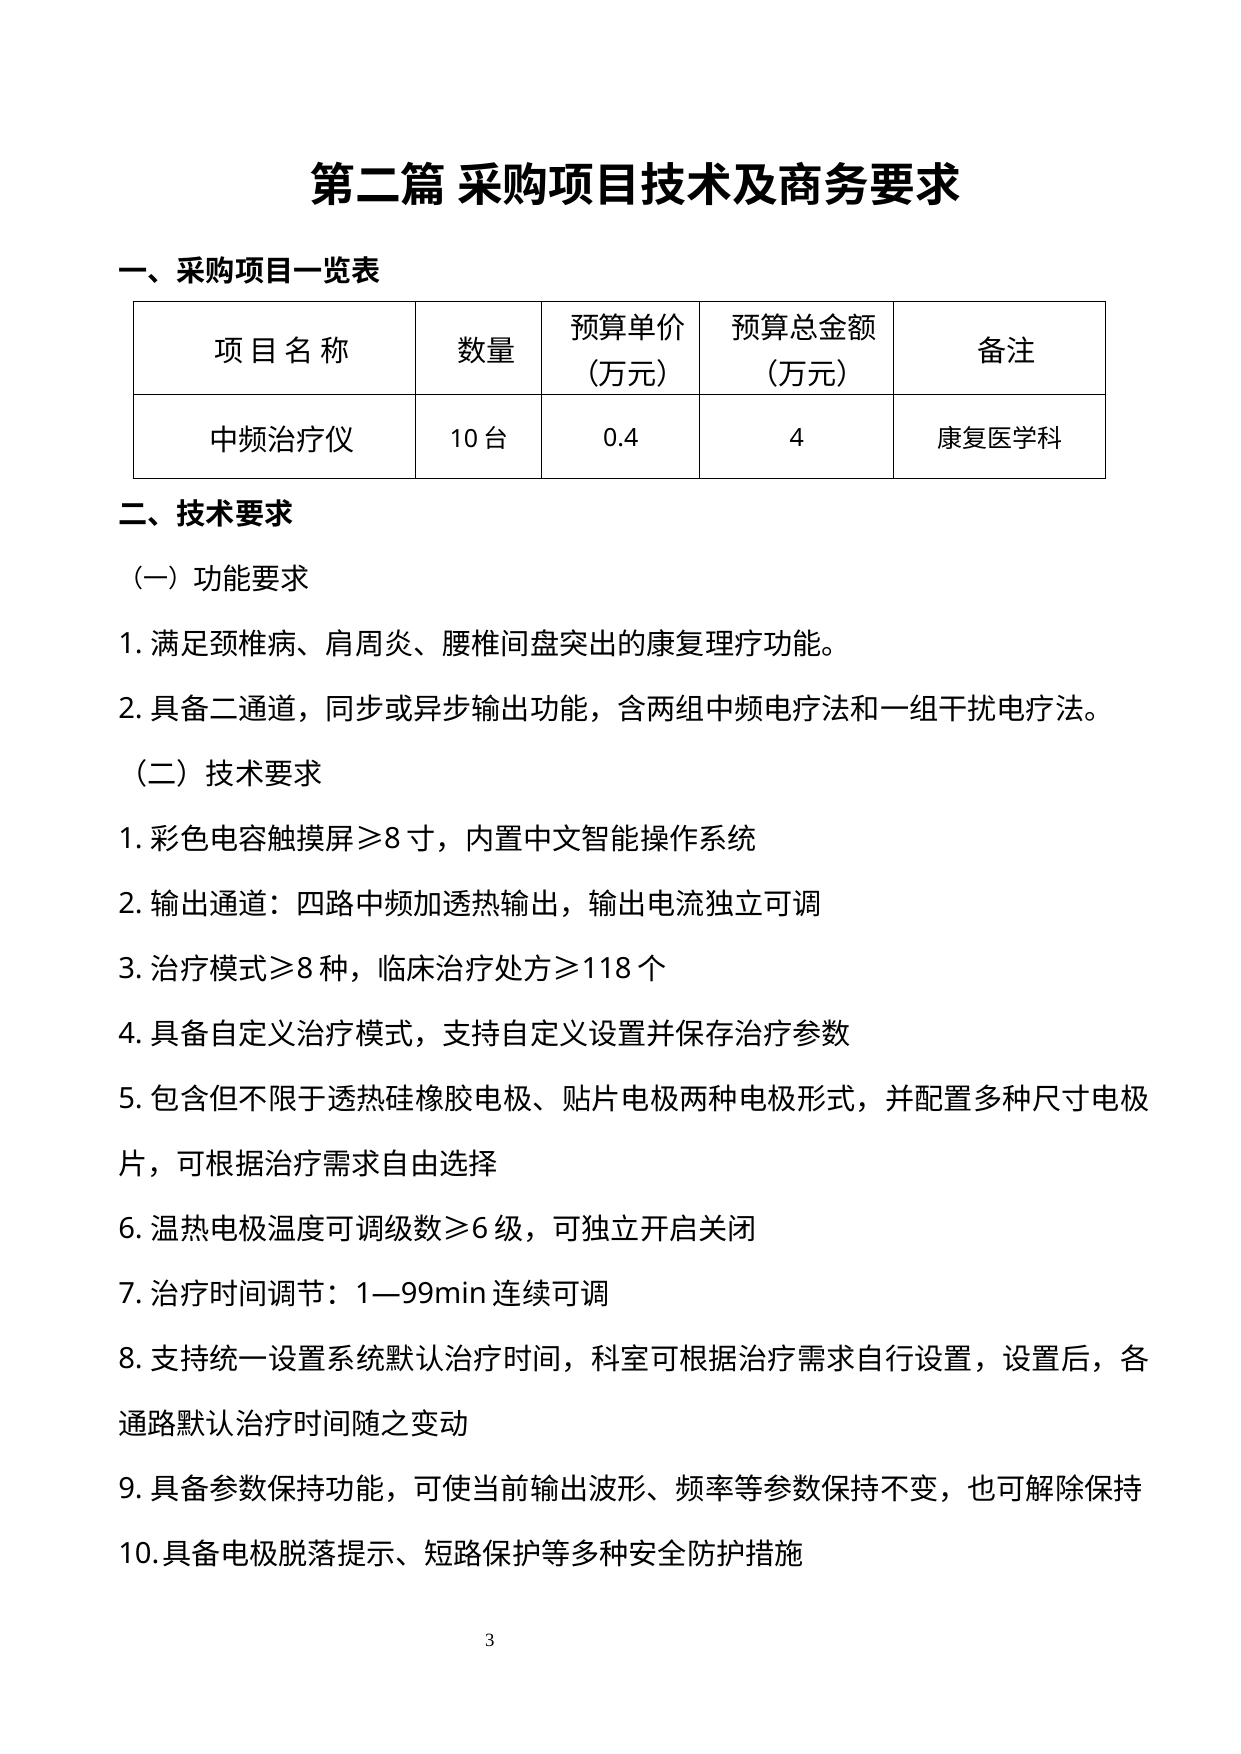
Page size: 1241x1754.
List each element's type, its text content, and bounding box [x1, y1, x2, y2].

list 具备参数保持功能，可使当前输出波形、频率等参数保持不变，也可解除保持 [118, 1454, 1152, 1519]
list 具备自定义治疗模式，支持自定义设置并保存治疗参数 [118, 999, 1152, 1064]
table_header 备注 [894, 302, 1105, 394]
subtitle 一、采购项目一览表 [118, 236, 1152, 301]
table_cell 10台 [416, 395, 541, 478]
list 治疗时间调节：1—99min连续可调 [118, 1259, 1152, 1324]
table_header 数量 [416, 302, 541, 394]
list 具备二通道，同步或异步输出功能，含两组中频电疗法和一组干扰电疗法。 [118, 674, 1152, 739]
table_header 预算单价 （万元） [542, 302, 699, 394]
subtitle 二、技术要求 [118, 479, 1152, 544]
list 彩色电容触摸屏≥8寸，内置中文智能操作系统 [118, 804, 1152, 869]
table_cell 0.4 [542, 395, 699, 478]
list （二）技术要求 [118, 739, 1152, 804]
list 包含但不限于透热硅橡胶电极、贴片电极两种电极形式，并配置多种尺寸电极片，可根据治疗需求自由选择 [118, 1064, 1152, 1194]
list 支持统一设置系统默认治疗时间，科室可根据治疗需求自行设置，设置后，各通路默认治疗时间随之变动 [118, 1324, 1152, 1454]
table_header 项 目 名 称 [134, 302, 415, 394]
list 满足颈椎病、肩周炎、腰椎间盘突出的康复理疗功能。 [118, 609, 1152, 674]
list （一）功能要求 [118, 544, 1152, 609]
subtitle 第二篇 采购项目技术及商务要求 [118, 132, 1152, 230]
table_cell 康复医学科 [894, 395, 1105, 478]
list 具备电极脱落提示、短路保护等多种安全防护措施 [118, 1519, 1152, 1584]
list 输出通道：四路中频加透热输出，输出电流独立可调 [118, 869, 1152, 934]
table_header 预算总金额 （万元） [700, 302, 893, 394]
table_cell 中频治疗仪 [134, 395, 415, 478]
table_cell 4 [700, 395, 893, 478]
list 温热电极温度可调级数≥6级，可独立开启关闭 [118, 1194, 1152, 1259]
list 治疗模式≥8种，临床治疗处方≥118个 [118, 934, 1152, 999]
